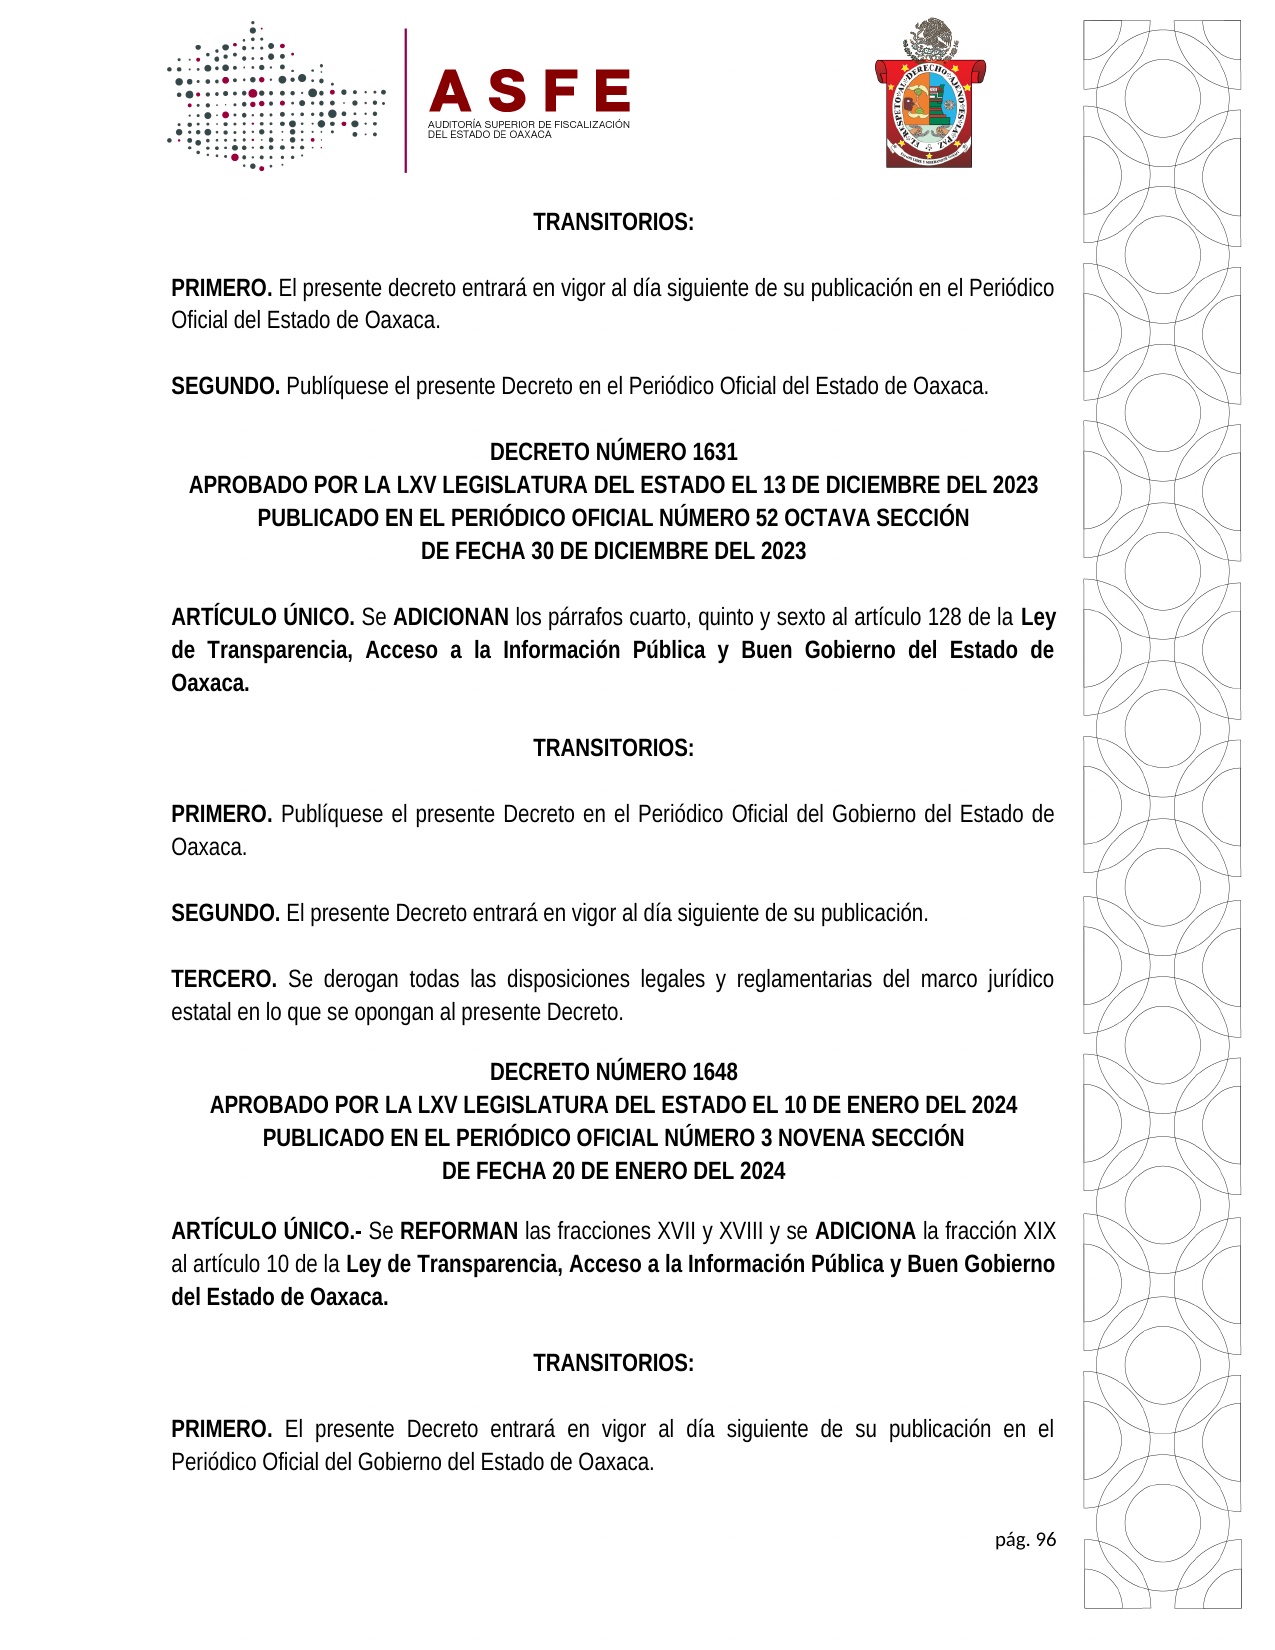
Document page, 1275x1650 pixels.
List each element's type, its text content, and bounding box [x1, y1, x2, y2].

text PRIMERO. Publíquese el presente Decreto en el Periódico Oficial del Gobierno del Estado de Oaxaca. [171, 799, 1056, 861]
text TRANSITORIOS: [171, 207, 1056, 235]
text PUBLICADO EN EL PERIÓDICO OFICIAL NÚMERO 3 NOVENA SECCIÓN [171, 1123, 1056, 1152]
text PRIMERO. El presente Decreto entrará en vigor al día siguiente de su publicación en el Periódico Oficial del Gobierno del Estado de Oaxaca. [171, 1414, 1056, 1475]
text TRANSITORIOS: [171, 733, 1056, 762]
text DECRETO NÚMERO 1648 [171, 1057, 1056, 1086]
text PUBLICADO EN EL PERIÓDICO OFICIAL NÚMERO 52 OCTAVA SECCIÓN [171, 503, 1056, 532]
text SEGUNDO. El presente Decreto entrará en vigor al día siguiente de su publicación. [171, 898, 1056, 927]
picture [167, 15, 1275, 1650]
text DECRETO NÚMERO 1631 [171, 437, 1056, 466]
text ARTÍCULO ÚNICO. Se ADICIONAN los párrafos cuarto, quinto y sexto al artículo 128 de la Ley de Transparencia, Acceso a la Información Pública y Buen Gobierno del Estado de Oaxaca. [171, 602, 1056, 696]
text PRIMERO. El presente decreto entrará en vigor al día siguiente de su publicación en el Periódico Oficial del Estado de Oaxaca. [171, 273, 1056, 334]
text APROBADO POR LA LXV LEGISLATURA DEL ESTADO EL 10 DE ENERO DEL 2024 [171, 1090, 1056, 1119]
text TERCERO. Se derogan todas las disposiciones legales y reglamentarias del marco jurídico estatal en lo que se opongan al presente Decreto. [171, 964, 1056, 1025]
text DE FECHA 30 DE DICIEMBRE DEL 2023 [171, 536, 1056, 564]
text TRANSITORIOS: [171, 1348, 1056, 1377]
text DE FECHA 20 DE ENERO DEL 2024 [171, 1156, 1056, 1184]
text ARTÍCULO ÚNICO.- Se REFORMAN las fracciones XVII y XVIII y se ADICIONA la fracción XIX al artículo 10 de la Ley de Transparencia, Acceso a la Información Pública y Buen Gobierno del Estado de Oaxaca. [171, 1216, 1056, 1311]
text APROBADO POR LA LXV LEGISLATURA DEL ESTADO EL 13 DE DICIEMBRE DEL 2023 [171, 470, 1056, 499]
text SEGUNDO. Publíquese el presente Decreto en el Periódico Oficial del Estado de Oaxaca. [171, 371, 1056, 400]
